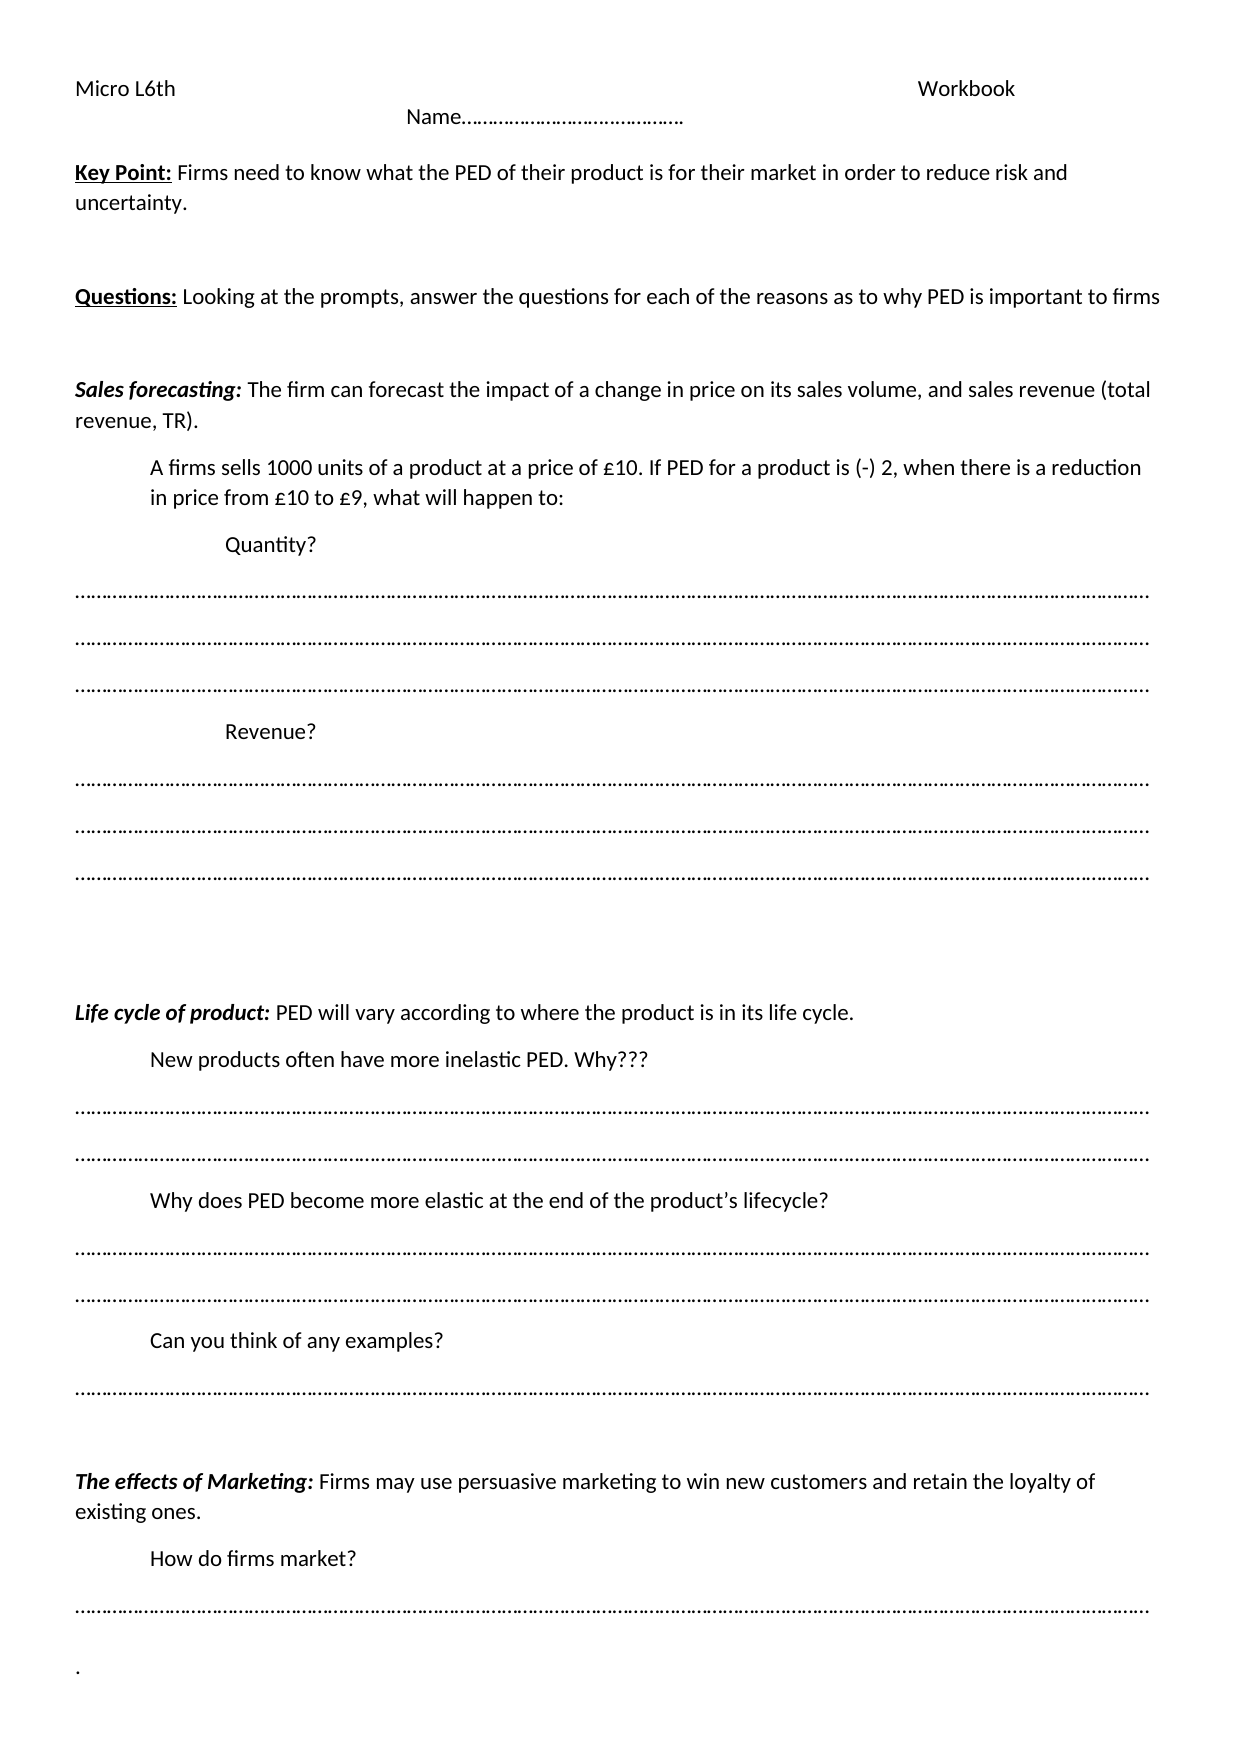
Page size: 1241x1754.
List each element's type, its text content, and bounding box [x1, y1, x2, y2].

text …………………………………………………………………………………………………………………………………………………………………………………… [75, 764, 1165, 792]
text …………………………………………………………………………………………………………………………………………………………………………………… [75, 1233, 1165, 1261]
text New products often have more inelastic PED. Why??? [75, 1045, 1165, 1073]
text …………………………………………………………………………………………………………………………………………………………………………………… [75, 1373, 1165, 1401]
text …………………………………………………………………………………………………………………………………………………………………………………… [75, 577, 1165, 604]
text Sales forecasting: The firm can forecast the impact of a change in price on its sales volume, and sales revenue (total revenue, TR). [75, 376, 1165, 434]
text Life cycle of product: PED will vary according to where the product is in its life cycle. [75, 998, 1165, 1026]
text …………………………………………………………………………………………………………………………………………………………………………………… [75, 623, 1165, 651]
text Why does PED become more elastic at the end of the product’s lifecycle? [75, 1186, 1165, 1214]
text Quantity? [150, 530, 1165, 558]
text Revenue? [150, 717, 1165, 745]
text …………………………………………………………………………………………………………………………………………………………………………………… [75, 1092, 1165, 1120]
text …………………………………………………………………………………………………………………………………………………………………………………… [75, 1139, 1165, 1167]
text How do firms market? [75, 1544, 1165, 1572]
text Questions: Looking at the prompts, answer the questions for each of the reasons as to why PED is important to firms [75, 282, 1165, 310]
text A firms sells 1000 units of a product at a price of £10. If PED for a product is (-) 2, when there is a reduction in price from £10 to £9, what will happen to: [150, 453, 1165, 511]
text The effects of Marketing: Firms may use persuasive marketing to win new customers and retain the loyalty of existing ones. [75, 1467, 1165, 1525]
text …………………………………………………………………………………………………………………………………………………………………………………… [75, 858, 1165, 886]
text …………………………………………………………………………………………………………………………………………………………………………………… [75, 1280, 1165, 1308]
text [75, 1591, 1165, 1619]
text …………………………………………………………………………………………………………………………………………………………………………………… [75, 811, 1165, 839]
text Key Point: Firms need to know what the PED of their product is for their market in order to reduce risk and uncertainty. [75, 158, 1165, 216]
text …………………………………………………………………………………………………………………………………………………………………………………… [75, 670, 1165, 698]
text Can you think of any examples? [75, 1327, 1165, 1354]
